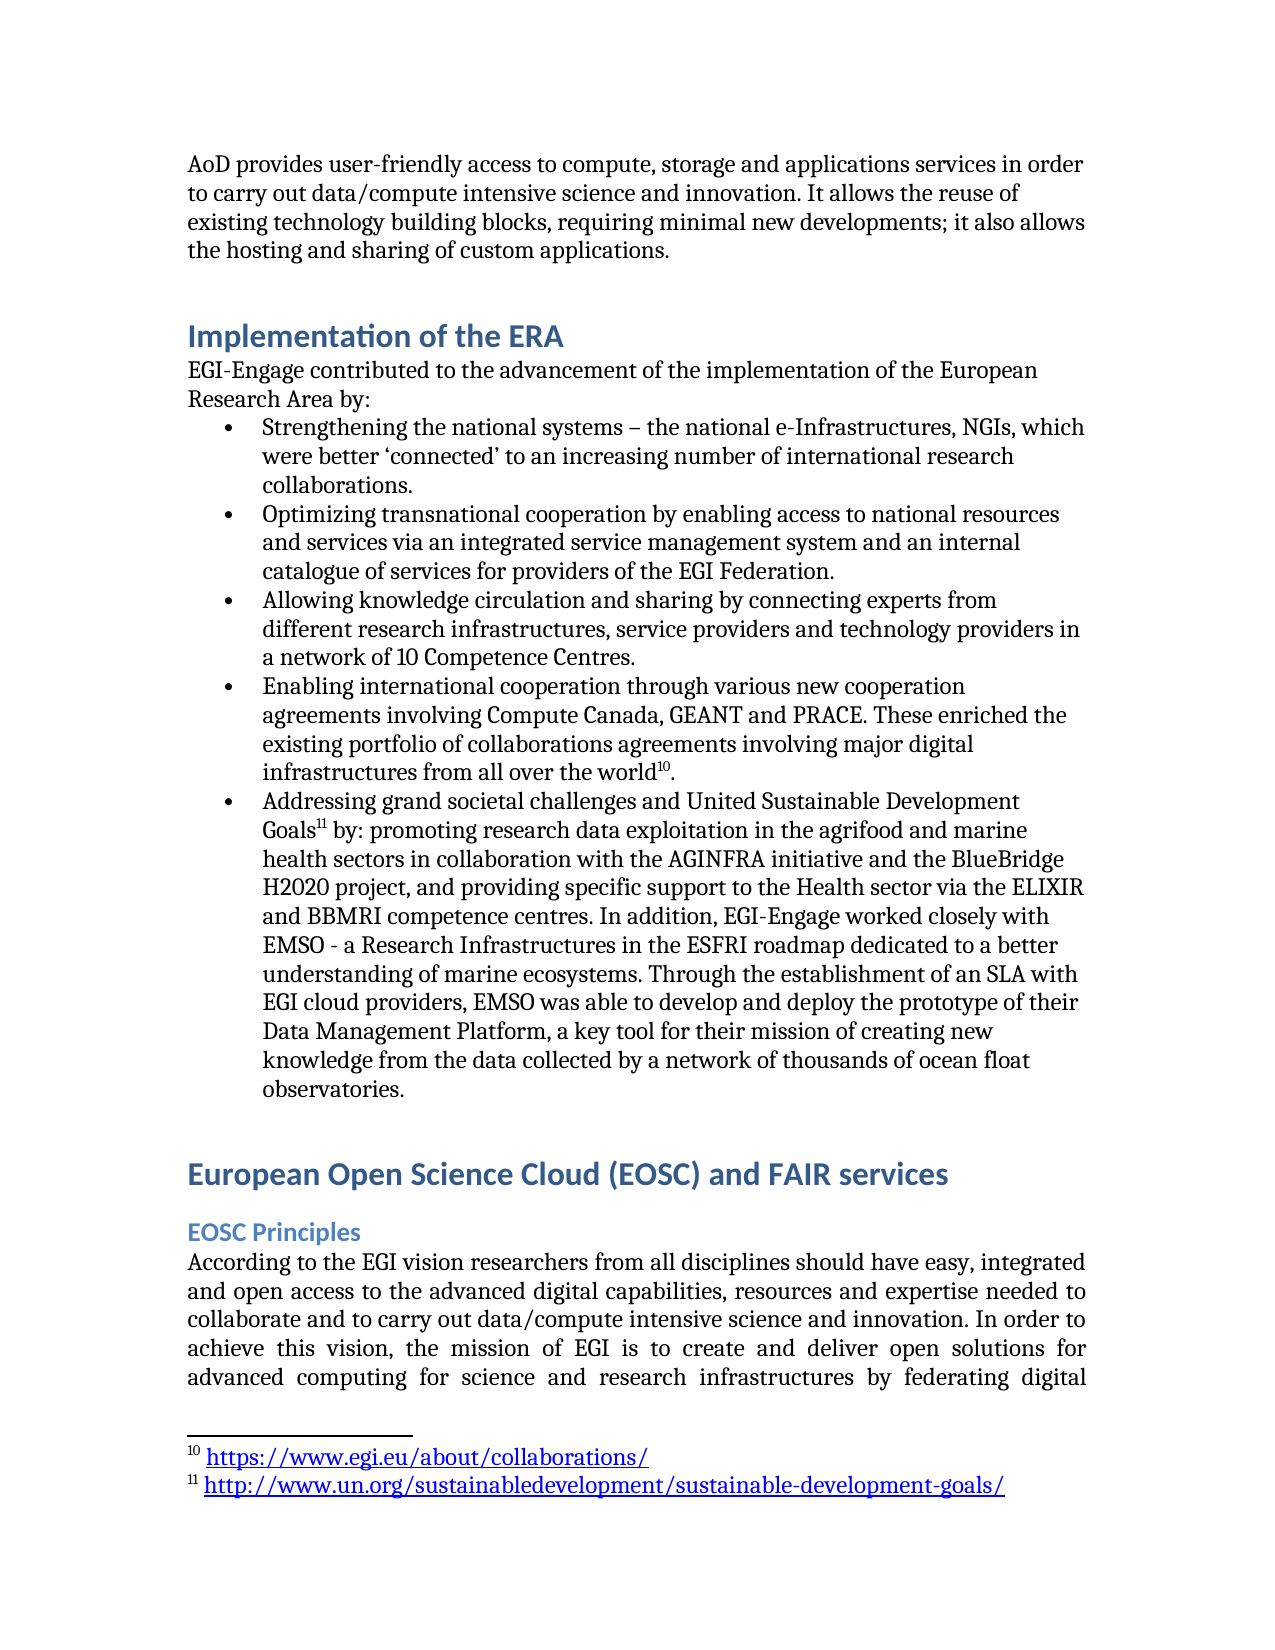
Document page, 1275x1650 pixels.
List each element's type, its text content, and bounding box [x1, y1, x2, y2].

list Addressing grand societal challenges and United Sustainable Development Goals by: promoting research data exploitation in the agrifood and marine health sectors in collaboration with the AGINFRA initiative and the BlueBridge H2020 project, and providing specific support to the Health sector via the ELIXIR and BBMRI competence centres. In addition, EGI-Engage worked closely with EMSO - a Research Infrastructures in the ESFRI roadmap dedicated to a better understanding of marine ecosystems. Through the establishment of an SLA with EGI cloud providers, EMSO was able to develop and deploy the prototype of their Data Management Platform, a key tool for their mission of creating new knowledge from the data collected by a network of thousands of ocean float observatories. [225, 787, 1087, 1103]
text AoD provides user-friendly access to compute, storage and applications services in order to carry out data/compute intensive science and innovation. It allows the reuse of existing technology building blocks, requiring minimal new developments; it also allows the hosting and sharing of custom applications. [187, 150, 1087, 265]
list Optimizing transnational cooperation by enabling access to national resources and services via an integrated service management system and an internal catalogue of services for providers of the EGI Federation. [225, 499, 1087, 586]
subtitle Implementation of the ERA [187, 315, 1087, 356]
subtitle European Open Science Cloud (EOSC) and FAIR services [187, 1153, 1087, 1194]
list Enabling international cooperation through various new cooperation agreements involving Compute Canada, GEANT and PRACE. These enriched the existing portfolio of collaborations agreements involving major digital infrastructures from all over the world. [225, 672, 1087, 787]
list Allowing knowledge circulation and sharing by connecting experts from different research infrastructures, service providers and technology providers in a network of 10 Competence Centres. [225, 586, 1087, 672]
subtitle EOSC Principles [187, 1215, 1087, 1248]
list Strengthening the national systems – the national e-Infrastructures, NGIs, which were better ‘connected’ to an increasing number of international research collaborations. [225, 413, 1087, 499]
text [187, 1248, 1087, 1392]
text EGI-Engage contributed to the advancement of the implementation of the European Research Area by: [187, 356, 1087, 413]
